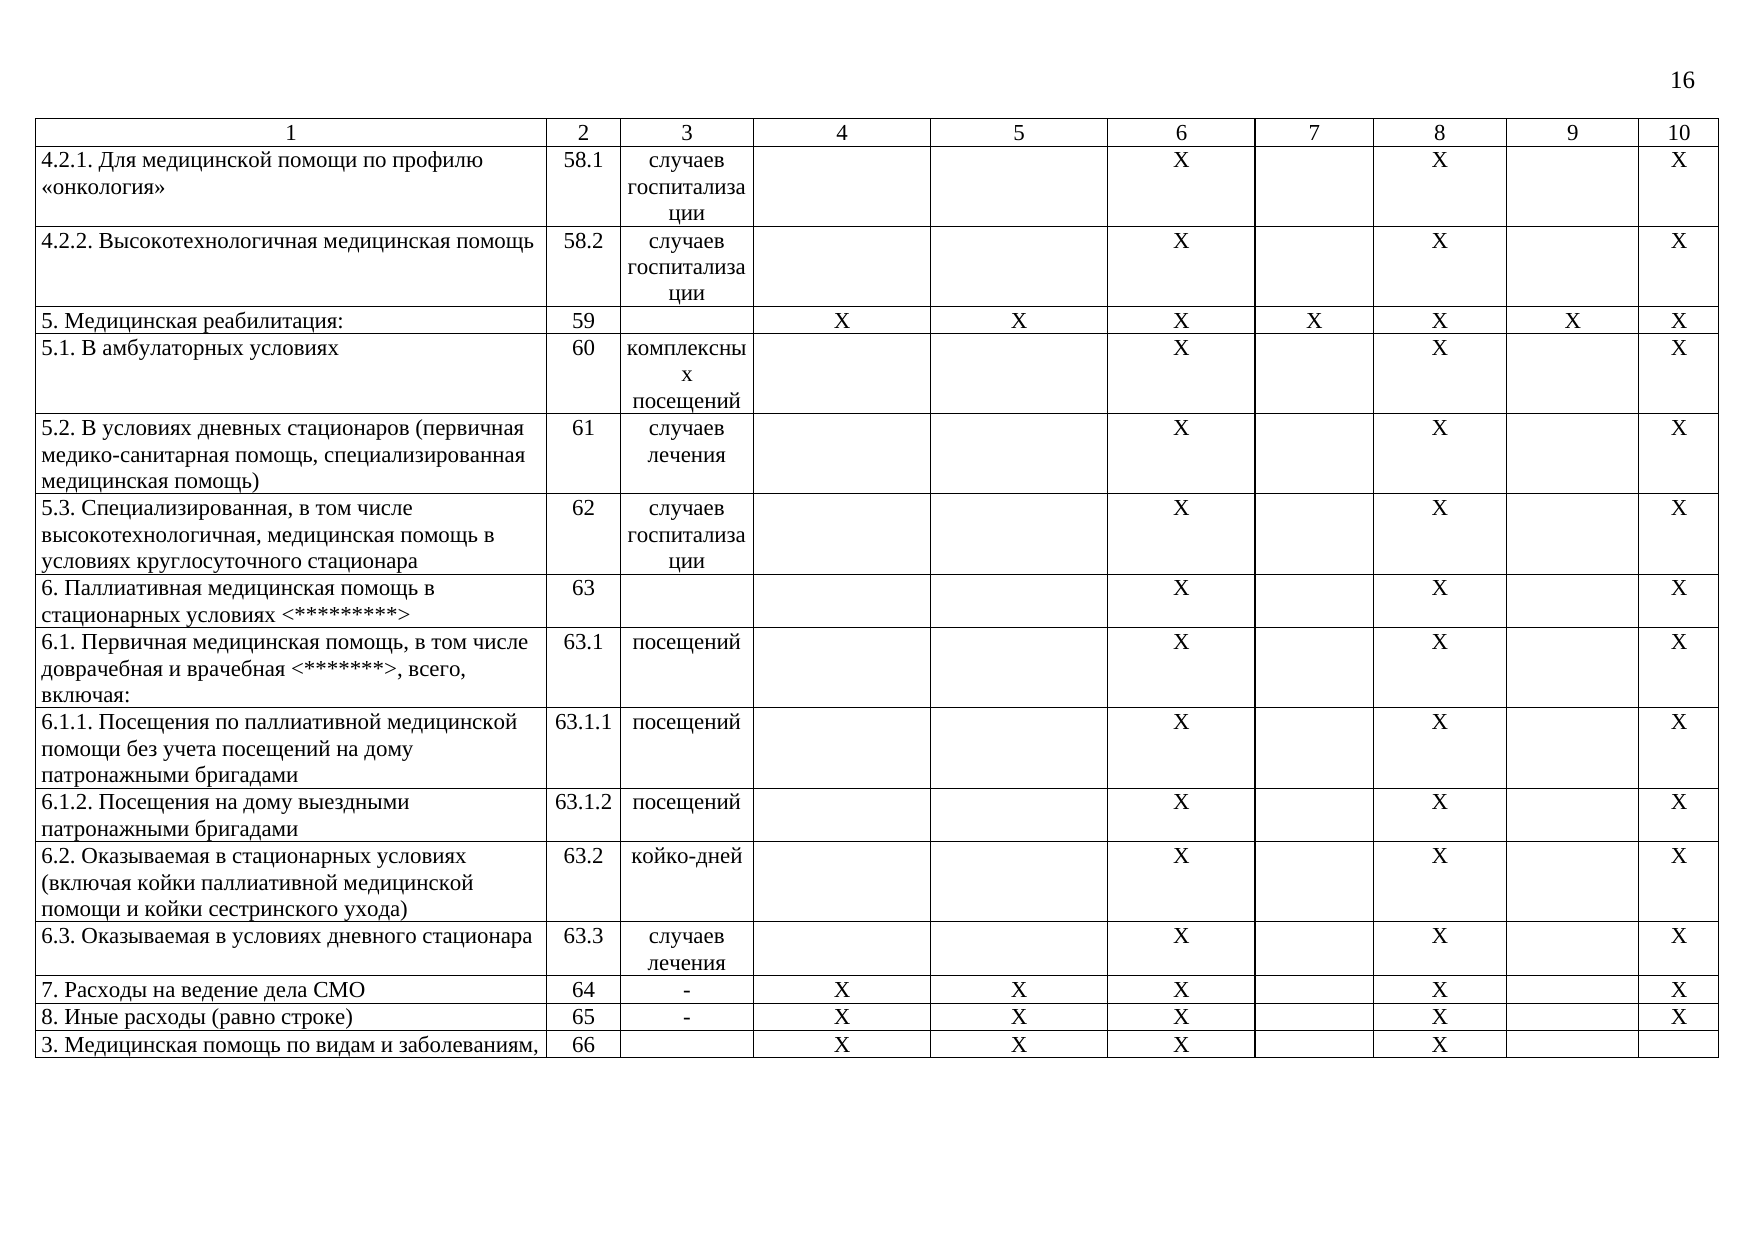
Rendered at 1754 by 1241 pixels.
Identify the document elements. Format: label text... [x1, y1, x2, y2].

table_cell X [1108, 575, 1254, 627]
table_cell [754, 147, 930, 226]
table_cell [754, 414, 930, 493]
table_cell 5.2. В условиях дневных стационаров (первичная медико-санитарная помощь, специализированная медицинская помощь) [36, 414, 546, 493]
table_header 5 [931, 119, 1107, 146]
table_cell X [1108, 789, 1254, 841]
table_cell [621, 575, 753, 627]
table_cell 5. Медицинская реабилитация: [36, 307, 546, 333]
table_cell [931, 227, 1107, 306]
table_header 1 [36, 119, 546, 146]
table_cell [931, 575, 1107, 627]
table_cell [1507, 628, 1638, 707]
table_header 6 [1108, 119, 1254, 146]
table_cell посещений [621, 789, 753, 841]
table_header 3 [621, 119, 753, 146]
table_cell X [1639, 334, 1718, 413]
table_cell X [931, 976, 1107, 1002]
table_cell X [1374, 708, 1506, 787]
table_cell X [931, 1031, 1107, 1057]
table_cell [1507, 575, 1638, 627]
table_cell X [1108, 494, 1254, 573]
table_cell [1256, 789, 1373, 841]
table_cell [1507, 976, 1638, 1002]
table_cell X [1639, 307, 1718, 333]
table_cell X [1639, 414, 1718, 493]
table_cell [1507, 922, 1638, 975]
table_cell [1507, 789, 1638, 841]
table_cell 65 [547, 1004, 620, 1030]
table_cell X [1639, 227, 1718, 306]
table_header 10 [1639, 119, 1718, 146]
table_cell 6.1.2. Посещения на дому выездными патронажными бригадами [36, 789, 546, 841]
table_cell X [1639, 922, 1718, 975]
table_cell [1256, 1031, 1373, 1057]
table_cell 64 [547, 976, 620, 1002]
table_cell X [1374, 334, 1506, 413]
table_cell X [1374, 414, 1506, 493]
table_cell X [931, 1004, 1107, 1030]
table_cell 66 [547, 1031, 620, 1057]
table_cell X [1639, 842, 1718, 921]
table_cell 63 [547, 575, 620, 627]
table_cell 63.1.1 [547, 708, 620, 787]
table_cell [754, 842, 930, 921]
table_cell [1507, 147, 1638, 226]
table_cell [1256, 628, 1373, 707]
table_header 2 [547, 119, 620, 146]
table_cell [1507, 708, 1638, 787]
table_cell [754, 334, 930, 413]
table_cell X [1108, 1004, 1254, 1030]
table_cell случаев госпитализации [621, 147, 753, 226]
table_cell посещений [621, 708, 753, 787]
table_cell [754, 922, 930, 975]
table_cell X [1108, 976, 1254, 1002]
table_cell X [1108, 227, 1254, 306]
table_cell X [1374, 227, 1506, 306]
table_cell X [1639, 789, 1718, 841]
table_cell X [1108, 628, 1254, 707]
table_cell X [754, 976, 930, 1002]
table_cell [1507, 1031, 1638, 1057]
table_cell X [931, 307, 1107, 333]
table_cell [1256, 976, 1373, 1002]
table_cell [754, 575, 930, 627]
table_cell [1507, 494, 1638, 573]
table_cell [1507, 414, 1638, 493]
table_cell X [1374, 575, 1506, 627]
table_cell 8. Иные расходы (равно строке) [36, 1004, 546, 1030]
table_cell случаев лечения [621, 414, 753, 493]
table_cell X [1108, 842, 1254, 921]
table_cell X [1639, 575, 1718, 627]
table_cell X [1639, 708, 1718, 787]
table_cell [621, 307, 753, 333]
table_cell [754, 628, 930, 707]
table_cell 6.2. Оказываемая в стационарных условиях (включая койки паллиативной медицинской помощи и койки сестринского ухода) [36, 842, 546, 921]
table_cell [754, 708, 930, 787]
table_cell [931, 789, 1107, 841]
table_cell 61 [547, 414, 620, 493]
table_cell X [1374, 147, 1506, 226]
table_cell [931, 842, 1107, 921]
table_cell X [1374, 494, 1506, 573]
table_cell X [1108, 414, 1254, 493]
table_cell [1256, 334, 1373, 413]
table_cell X [1374, 789, 1506, 841]
table_cell X [1507, 307, 1638, 333]
table_cell 63.1 [547, 628, 620, 707]
table_cell [754, 227, 930, 306]
table_cell [931, 414, 1107, 493]
table_cell 59 [547, 307, 620, 333]
table_cell [1507, 334, 1638, 413]
table_cell X [1639, 147, 1718, 226]
table_cell 4.2.2. Высокотехнологичная медицинская помощь [36, 227, 546, 306]
table_cell - [621, 976, 753, 1002]
table_cell X [1374, 842, 1506, 921]
table_cell [621, 1031, 753, 1057]
table_cell 62 [547, 494, 620, 573]
table_cell [1256, 708, 1373, 787]
table_cell X [1374, 922, 1506, 975]
table_cell 58.1 [547, 147, 620, 226]
table_cell X [1108, 922, 1254, 975]
table_cell 5.1. В амбулаторных условиях [36, 334, 546, 413]
table_cell случаев лечения [621, 922, 753, 975]
table_cell 63.1.2 [547, 789, 620, 841]
table_cell 6.3. Оказываемая в условиях дневного стационара [36, 922, 546, 975]
table_cell 6.1. Первичная медицинская помощь, в том числе доврачебная и врачебная <*******>, всего, включая: [36, 628, 546, 707]
table_cell случаев госпитализации [621, 227, 753, 306]
table_cell [1256, 575, 1373, 627]
table_cell [1507, 227, 1638, 306]
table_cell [36, 1031, 546, 1057]
table_cell [1256, 842, 1373, 921]
table_cell 63.3 [547, 922, 620, 975]
table_cell [1256, 147, 1373, 226]
table_cell койко-дней [621, 842, 753, 921]
table_cell X [1639, 1004, 1718, 1030]
table_cell X [1256, 307, 1373, 333]
table_cell случаев госпитализации [621, 494, 753, 573]
table_cell 6. Паллиативная медицинская помощь в стационарных условиях <*********> [36, 575, 546, 627]
table_cell [931, 334, 1107, 413]
table_cell посещений [621, 628, 753, 707]
table_cell X [1374, 307, 1506, 333]
table_cell [931, 628, 1107, 707]
table_cell 60 [547, 334, 620, 413]
table_cell [1256, 922, 1373, 975]
table_cell X [1108, 307, 1254, 333]
table_header 7 [1256, 119, 1373, 146]
table_cell 4.2.1. Для медицинской помощи по профилю «онкология» [36, 147, 546, 226]
table_header 8 [1374, 119, 1506, 146]
table_cell [1507, 842, 1638, 921]
table_cell [1639, 1031, 1718, 1057]
table_header 4 [754, 119, 930, 146]
table_cell [931, 922, 1107, 975]
table_cell [1256, 414, 1373, 493]
table_cell [931, 708, 1107, 787]
table_cell X [1108, 708, 1254, 787]
table_cell комплексных посещений [621, 334, 753, 413]
table_cell X [754, 1004, 930, 1030]
table_cell X [1374, 1004, 1506, 1030]
table_cell X [1639, 628, 1718, 707]
table_cell [1256, 227, 1373, 306]
table_cell X [1374, 1031, 1506, 1057]
table_cell X [1374, 976, 1506, 1002]
table_cell X [754, 307, 930, 333]
table_cell X [1108, 1031, 1254, 1057]
table_cell - [621, 1004, 753, 1030]
table_cell 63.2 [547, 842, 620, 921]
table_header 9 [1507, 119, 1638, 146]
table_cell [1507, 1004, 1638, 1030]
table_cell [754, 789, 930, 841]
table_cell [1256, 1004, 1373, 1030]
table_cell 58.2 [547, 227, 620, 306]
table_cell 6.1.1. Посещения по паллиативной медицинской помощи без учета посещений на дому патронажными бригадами [36, 708, 546, 787]
table_cell 5.3. Специализированная, в том числе высокотехнологичная, медицинская помощь в условиях круглосуточного стационара [36, 494, 546, 573]
table_cell X [1639, 976, 1718, 1002]
table_cell [931, 494, 1107, 573]
table_cell [754, 494, 930, 573]
table_cell X [1639, 494, 1718, 573]
table_cell 7. Расходы на ведение дела СМО [36, 976, 546, 1002]
table_cell [931, 147, 1107, 226]
table_cell X [1108, 334, 1254, 413]
table_cell X [1374, 628, 1506, 707]
table_cell [1256, 494, 1373, 573]
table_cell X [1108, 147, 1254, 226]
table_cell X [754, 1031, 930, 1057]
